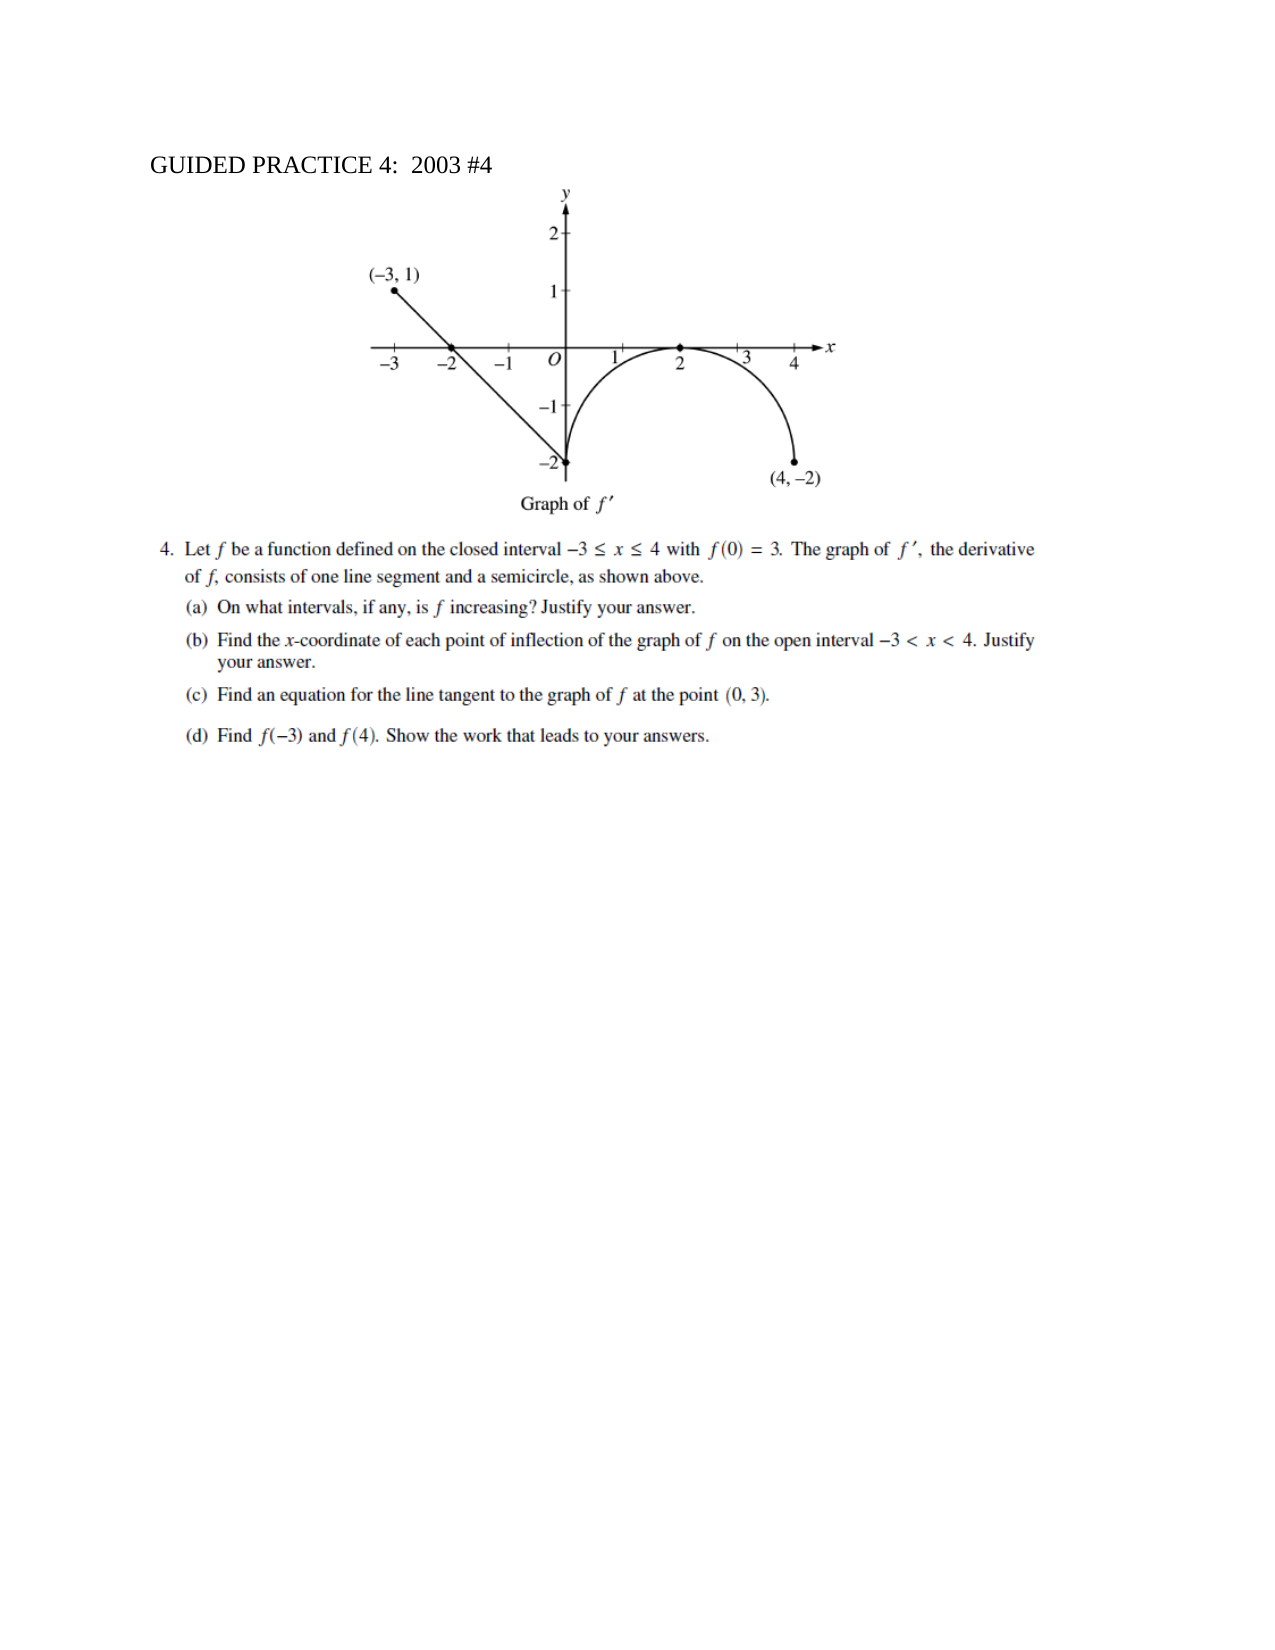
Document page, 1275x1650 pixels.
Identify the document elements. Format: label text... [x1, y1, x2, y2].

picture [150, 178, 1067, 760]
text GUIDED PRACTICE 4: 2003 #4 [150, 150, 1125, 179]
